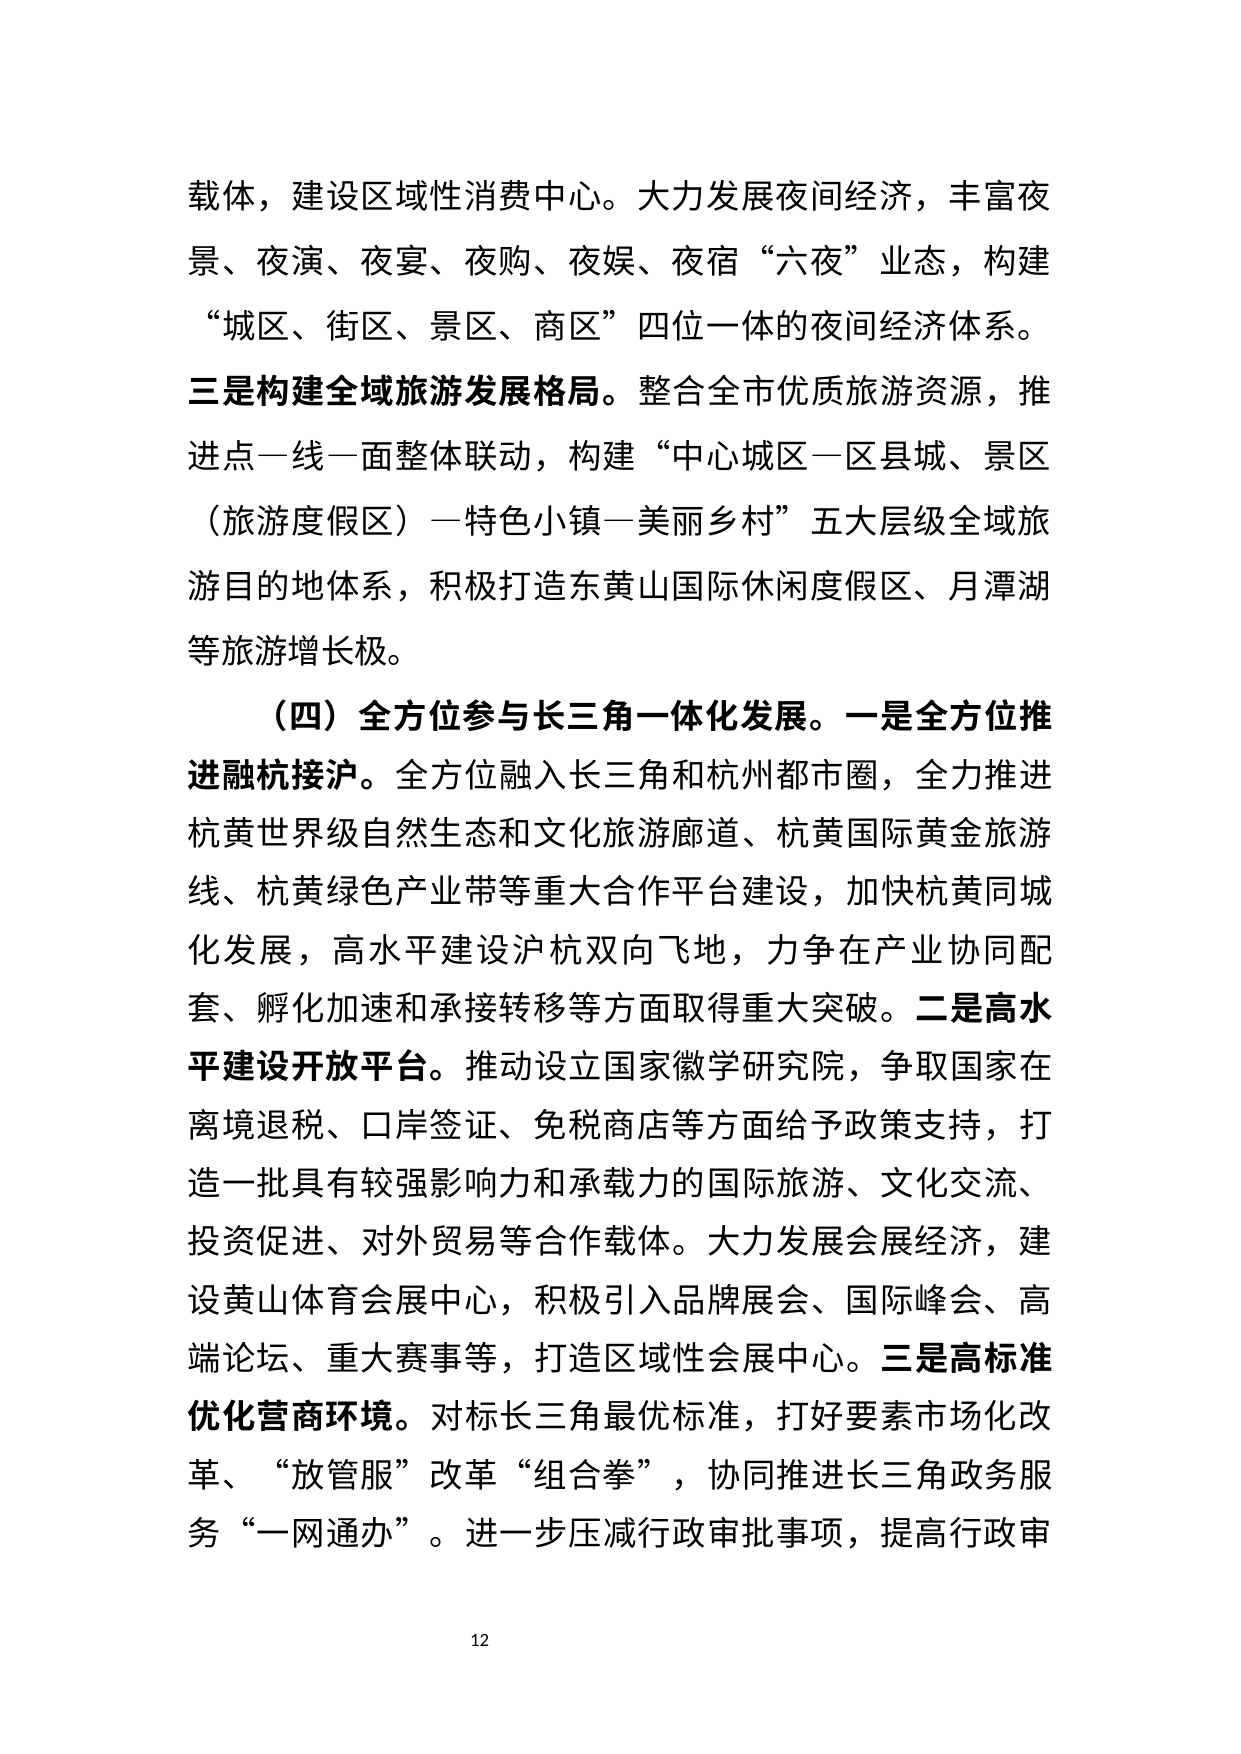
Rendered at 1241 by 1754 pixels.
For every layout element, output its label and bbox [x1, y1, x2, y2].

text [187, 682, 1053, 1557]
list [187, 162, 1053, 682]
